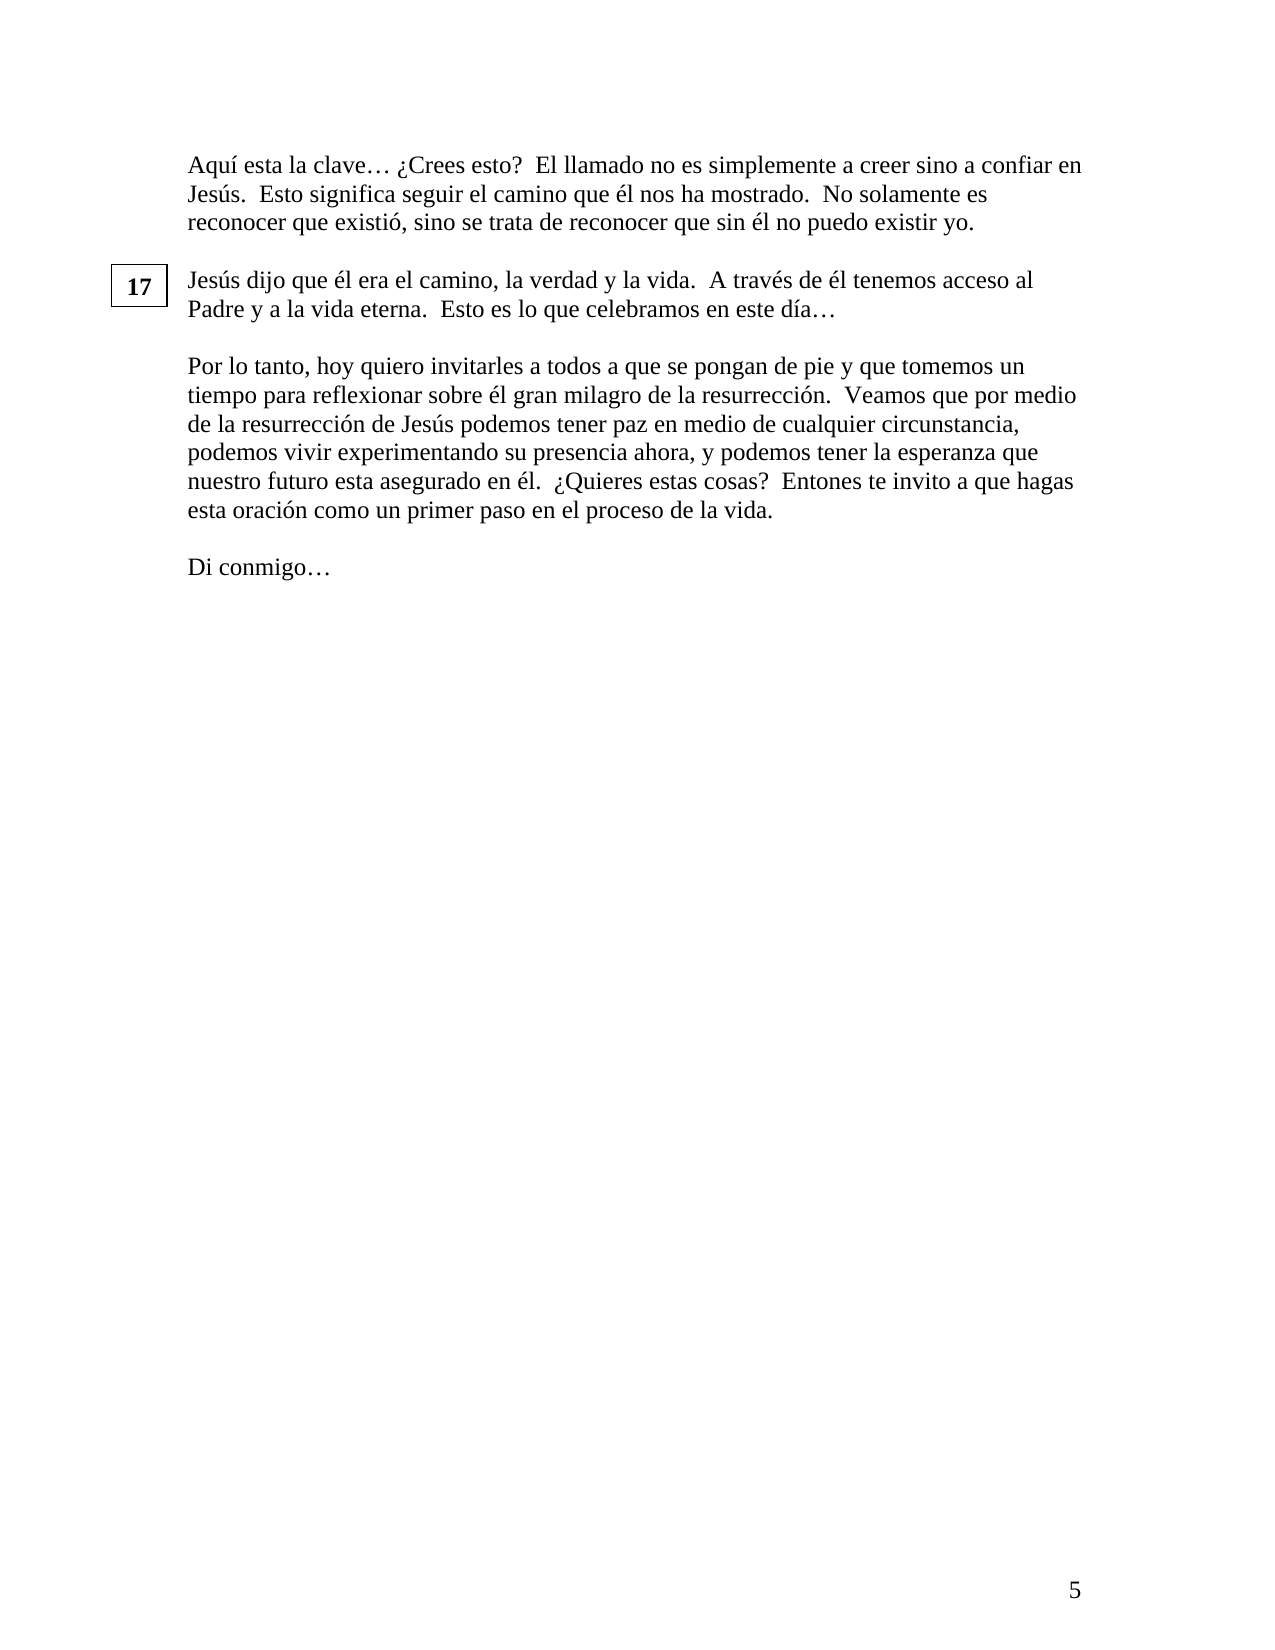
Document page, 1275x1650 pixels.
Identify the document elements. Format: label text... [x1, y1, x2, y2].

text Jesús dijo que él era el camino, la verdad y la vida. A través de él tenemos acceso al Padre y a la vida eterna. Esto es lo que celebramos en este día… [187, 265, 1087, 322]
text Aquí esta la clave… ¿Crees esto? El llamado no es simplemente a creer sino a confiar en Jesús. Esto significa seguir el camino que él nos ha mostrado. No solamente es reconocer que existió, sino se trata de reconocer que sin él no puedo existir yo. [187, 150, 1087, 236]
text Di conmigo… [187, 552, 1087, 581]
text Por lo tanto, hoy quiero invitarles a todos a que se pongan de pie y que tomemos un tiempo para reflexionar sobre él gran milagro de la resurrección. Veamos que por medio de la resurrección de Jesús podemos tener paz en medio de cualquier circunstancia, podemos vivir experimentando su presencia ahora, y podemos tener la esperanza que nuestro futuro esta asegurado en él. ¿Quieres estas cosas? Entones te invito a que hagas esta oración como un primer paso en el proceso de la vida. [187, 351, 1087, 524]
